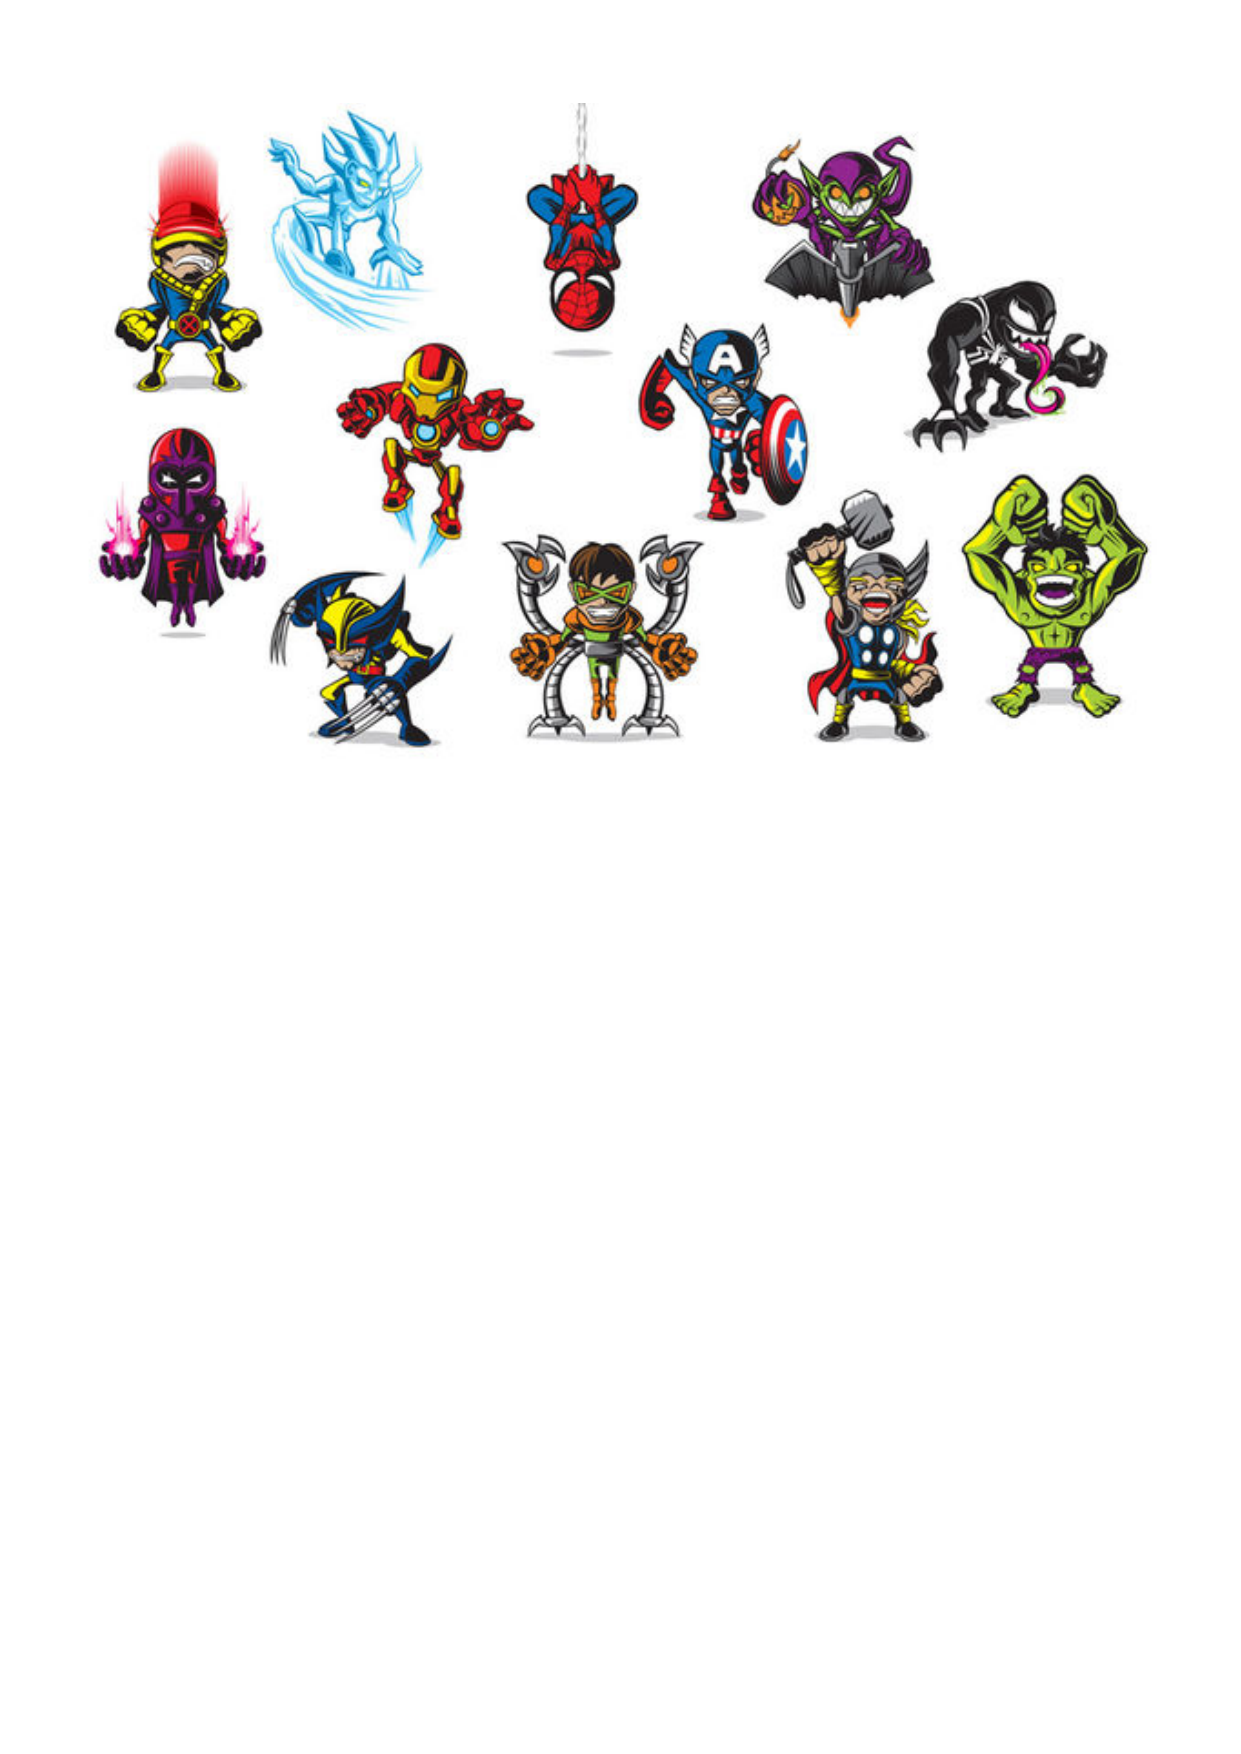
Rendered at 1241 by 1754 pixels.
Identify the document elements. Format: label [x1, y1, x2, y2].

picture [75, 103, 1166, 766]
